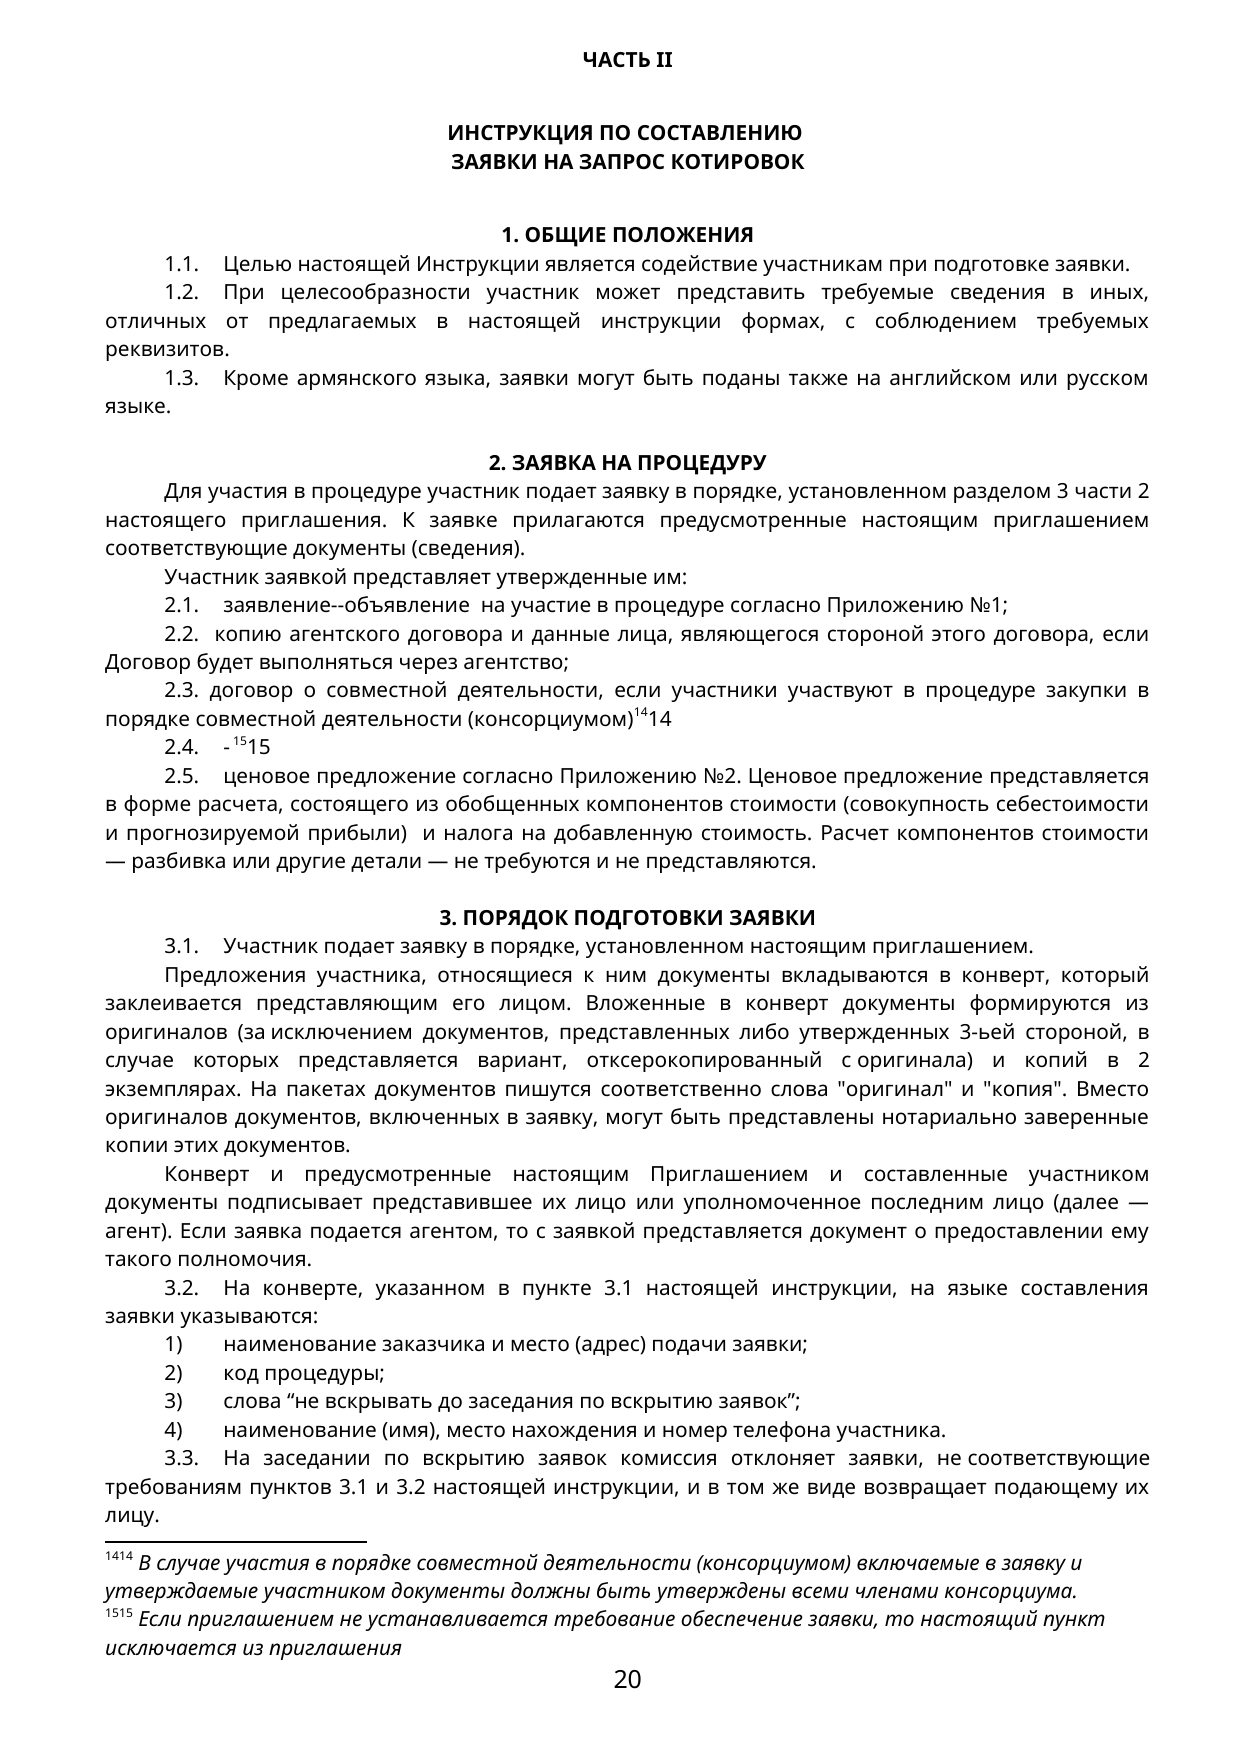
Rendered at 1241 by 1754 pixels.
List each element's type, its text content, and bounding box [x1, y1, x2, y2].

text 1. ОБЩИЕ ПОЛОЖЕНИЯ [105, 221, 1150, 249]
text Предложения участника, относящиеся к ним документы вкладываются в конверт, который заклеивается представляющим его лицом. Вложенные в конверт документы формируются из оригиналов (за исключением документов, представленных либо утвержденных 3-ьей стороной, в случае которых представляется вариант, отксерокопированный с оригинала) и копий в 2 экземплярах. На пакетах документов пишутся соответственно слова "оригинал" и "копия". Вместо оригиналов документов, включенных в заявку, могут быть представлены нотариально заверенные копии этих документов. [105, 960, 1150, 1159]
text Конверт и предусмотренные настоящим Приглашением и составленные участником документы подписывает представившее их лицо или уполномоченное последним лицо (далее — агент). Если заявка подается агентом, то с заявкой представляется документ о предоставлении ему такого полномочия. [105, 1159, 1150, 1273]
text 1) наименование заказчика и место (адрес) подачи заявки; [105, 1329, 1150, 1358]
text 3.2. На конверте, указанном в пункте 3.1 настоящей инструкции, на языке составления заявки указываются: [105, 1273, 1150, 1329]
text 2.4. - 15 [105, 732, 1150, 761]
text 2.3. договор о совместной деятельности, если участники участвуют в процедуре закупки в порядке совместной деятельности (консорциумом)14 [105, 676, 1150, 732]
text 3.3. На заседании по вскрытию заявок комиссия отклоняет заявки, не соответствующие требованиям пунктов 3.1 и 3.2 настоящей инструкции, и в том же виде возвращает подающему их лицу. [105, 1443, 1150, 1529]
text 2.2. копию агентского договора и данные лица, являющегося стороной этого договора, если Договор будет выполняться через агентство; [105, 619, 1150, 676]
text 2.1. заявление--объявлениe на участие в процедуре согласно Приложению №1; [105, 590, 1150, 619]
text Участник заявкой представляет утвержденные им: [105, 562, 1150, 590]
text 1.2. При целесообразности участник может представить требуемые сведения в иных, отличных от предлагаемых в настоящей инструкции формах, с соблюдением требуемых реквизитов. [105, 277, 1150, 363]
text 2) код процедуры; [105, 1358, 1150, 1386]
text ИНСТРУКЦИЯ ПО СОСТАВЛЕНИЮ ЗАЯВКИ НА ЗАПРОС КОТИРОВОК [105, 118, 1150, 175]
text 4) наименование (имя), место нахождения и номер телефона участника. [105, 1415, 1150, 1443]
text ЧАСТЬ II [105, 45, 1150, 73]
text 3.1. Участник подает заявку в порядке, установленном настоящим приглашением. [105, 931, 1150, 960]
text 1.3. Кроме армянского языка, заявки могут быть поданы также на английском или русском языке. [105, 363, 1150, 419]
text 1.1. Целью настоящей Инструкции является содействие участникам при подготовке заявки. [105, 249, 1150, 277]
text 3. ПОРЯДОК ПОДГОТОВКИ ЗАЯВКИ [105, 903, 1150, 931]
text Для участия в процедуре участник подает заявку в порядке, установленном разделом 3 части 2 настоящего приглашения. К заявке прилагаются предусмотренные настоящим приглашением соответствующие документы (сведения). [105, 476, 1150, 562]
text 2. ЗАЯВКА НА ПРОЦЕДУРУ [105, 448, 1150, 476]
text 2.5. ценовое предложение согласно Приложению №2. Ценовое предложение представляется в форме расчета, состоящего из обобщенных компонентов стоимости (совокупность себестоимости и прогнозируемой прибыли) и налога на добавленную стоимость. Расчет компонентов стоимости — разбивка или другие детали — не требуются и не представляются. [105, 761, 1150, 874]
text 3) слова “не вскрывать до заседания по вскрытию заявок”; [105, 1386, 1150, 1415]
